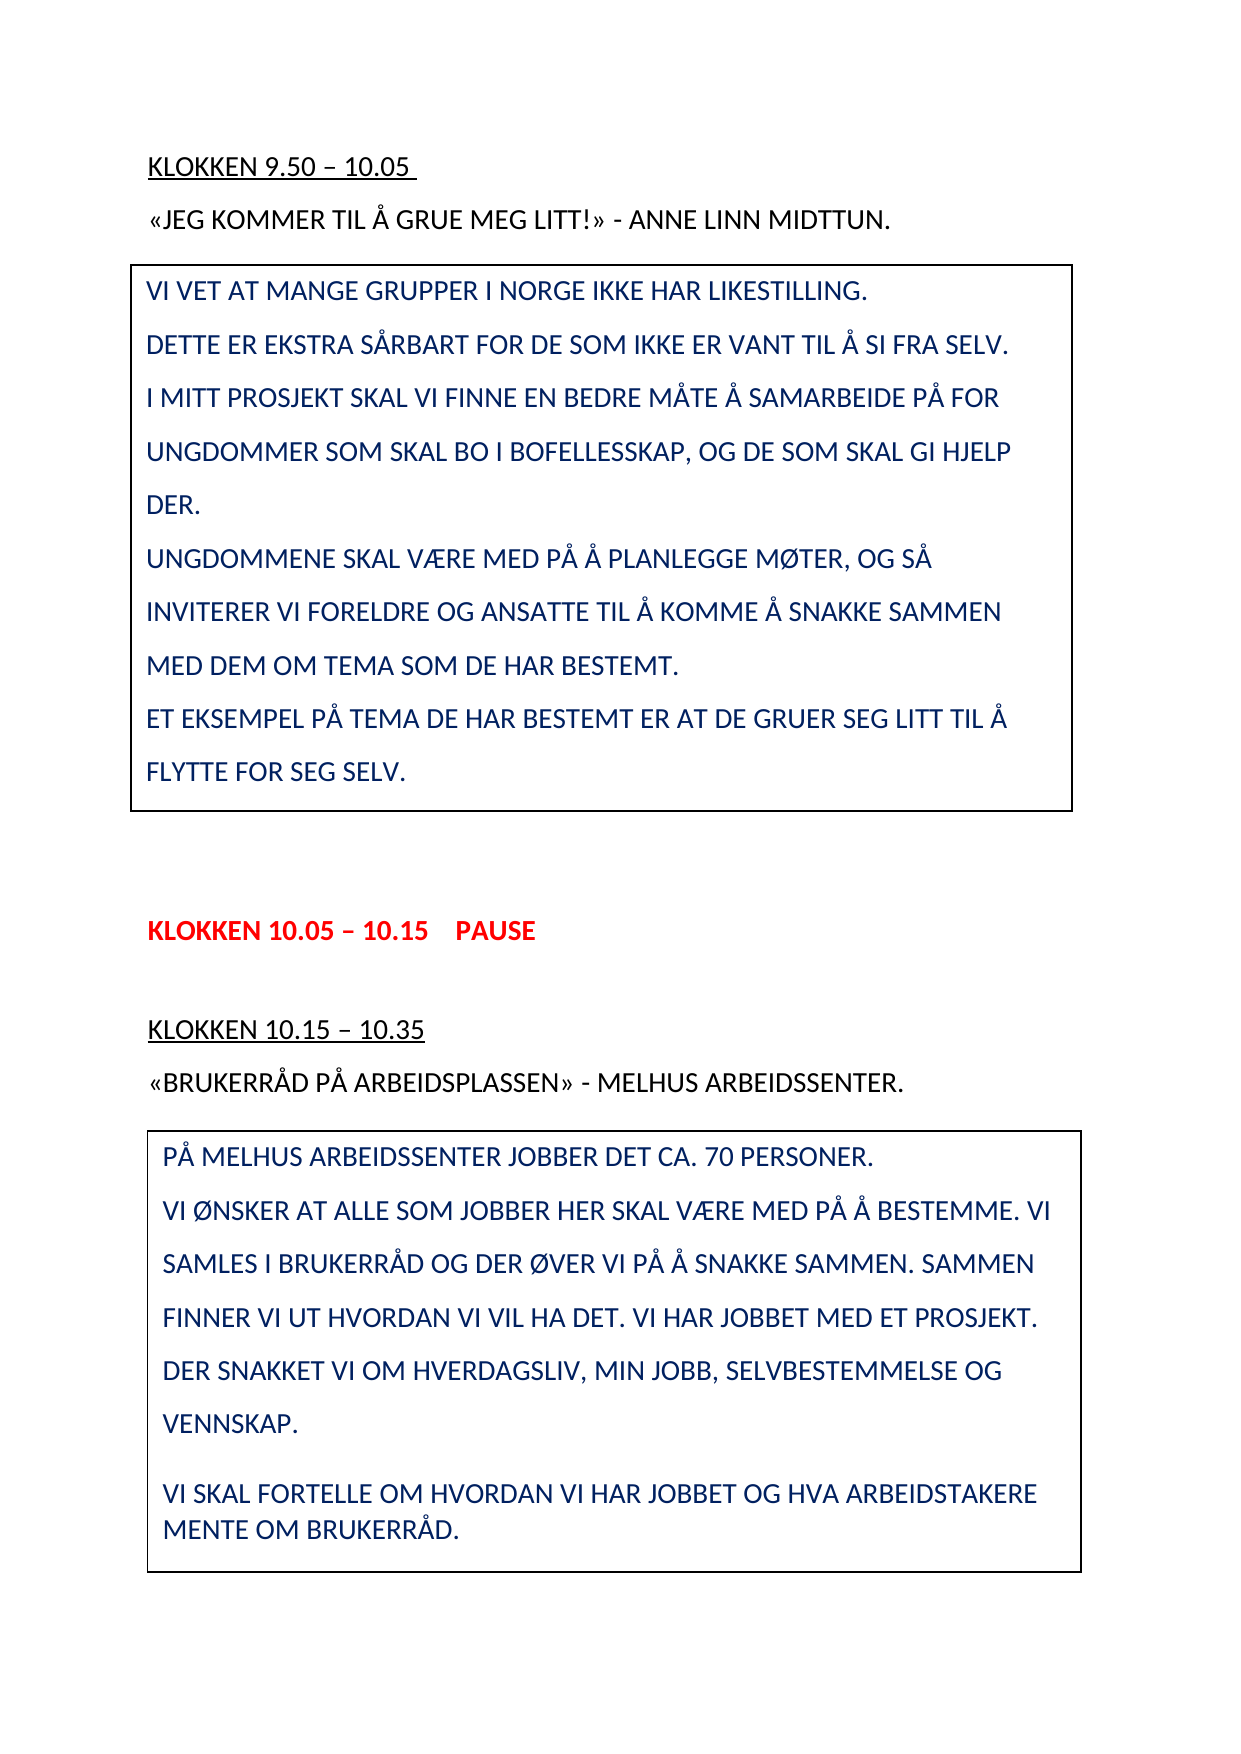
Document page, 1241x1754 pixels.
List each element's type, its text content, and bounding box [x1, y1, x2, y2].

text KLOKKEN 10.05 – 10.15 PAUSE [148, 912, 1093, 947]
text «BRUKERRÅD PÅ ARBEIDSPLASSEN» - MELHUS ARBEIDSSENTER. [148, 1064, 1093, 1100]
text «JEG KOMMER TIL Å GRUE MEG LITT!» - ANNE LINN MIDTTUN. [148, 201, 1093, 237]
text KLOKKEN 9.50 – 10.05 [148, 148, 1093, 183]
text KLOKKEN 10.15 – 10.35 [148, 1011, 1093, 1046]
